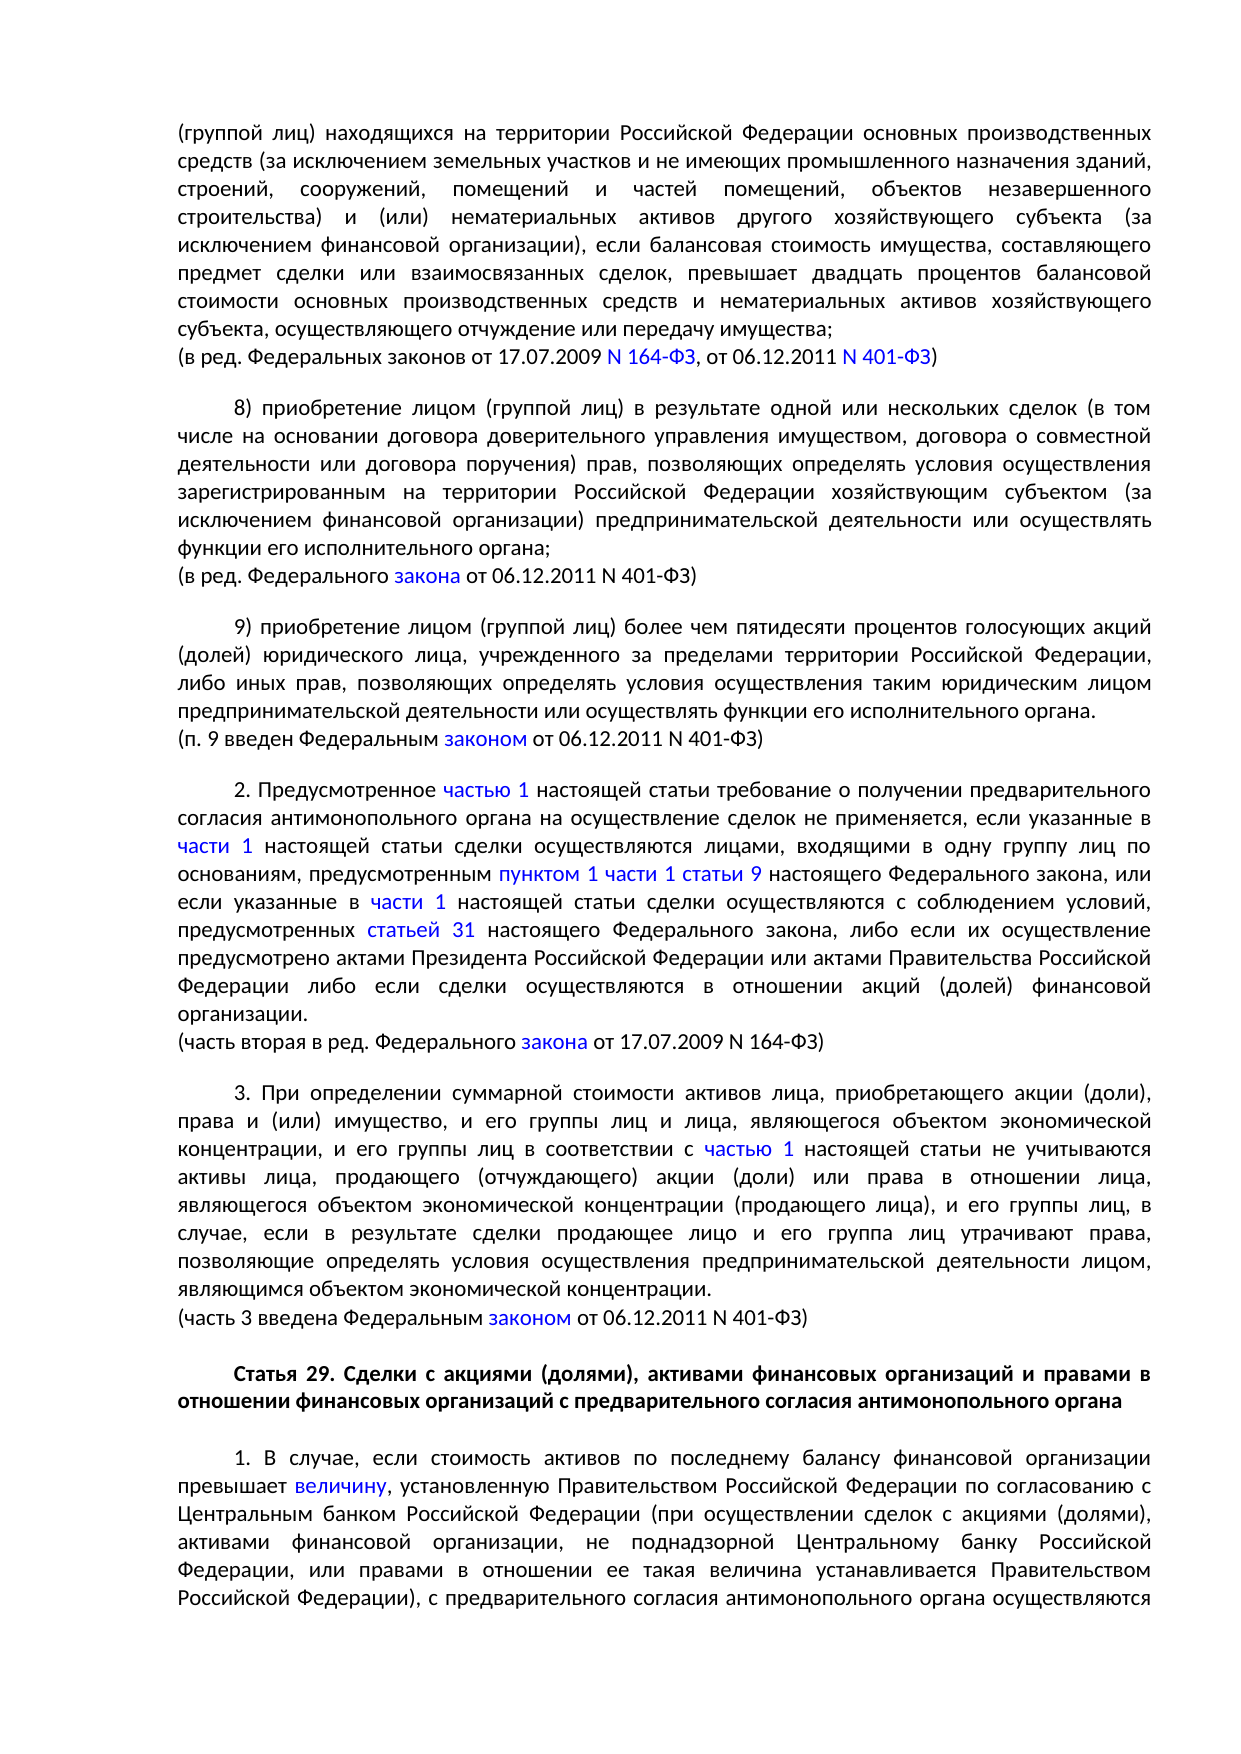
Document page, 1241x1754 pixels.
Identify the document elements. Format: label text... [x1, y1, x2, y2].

text 3. При определении суммарной стоимости активов лица, приобретающего акции (доли), права и (или) имущество, и его группы лиц и лица, являющегося объектом экономической концентрации, и его группы лиц в соответствии с частью 1 настоящей статьи не учитываются активы лица, продающего (отчуждающего) акции (доли) или права в отношении лица, являющегося объектом экономической концентрации (продающего лица), и его группы лиц, в случае, если в результате сделки продающее лицо и его группа лиц утрачивают права, позволяющие определять условия осуществления предпринимательской деятельности лицом, являющимся объектом экономической концентрации. [177, 1078, 1152, 1303]
text (в ред. Федерального закона от 06.12.2011 N 401-ФЗ) [177, 561, 1152, 589]
text 8) приобретение лицом (группой лиц) в результате одной или нескольких сделок (в том числе на основании договора доверительного управления имуществом, договора о совместной деятельности или договора поручения) прав, позволяющих определять условия осуществления зарегистрированным на территории Российской Федерации хозяйствующим субъектом (за исключением финансовой организации) предпринимательской деятельности или осуществлять функции его исполнительного органа; [177, 393, 1152, 561]
text (п. 9 введен Федеральным законом от 06.12.2011 N 401-ФЗ) [177, 724, 1152, 752]
text (в ред. Федеральных законов от 17.07.2009 N 164-ФЗ, от 06.12.2011 N 401-ФЗ) [177, 342, 1152, 370]
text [177, 1443, 1152, 1611]
text 9) приобретение лицом (группой лиц) более чем пятидесяти процентов голосующих акций (долей) юридического лица, учрежденного за пределами территории Российской Федерации, либо иных прав, позволяющих определять условия осуществления таким юридическим лицом предпринимательской деятельности или осуществлять функции его исполнительного органа. [177, 612, 1152, 724]
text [177, 118, 1152, 342]
text (часть 3 введена Федеральным законом от 06.12.2011 N 401-ФЗ) [177, 1303, 1152, 1331]
text (часть вторая в ред. Федерального закона от 17.07.2009 N 164-ФЗ) [177, 1027, 1152, 1056]
title Статья 29. Сделки с акциями (долями), активами финансовых организаций и правами в отношении финансовых организаций с предварительного согласия антимонопольного органа [177, 1359, 1152, 1415]
text 2. Предусмотренное частью 1 настоящей статьи требование о получении предварительного согласия антимонопольного органа на осуществление сделок не применяется, если указанные в части 1 настоящей статьи сделки осуществляются лицами, входящими в одну группу лиц по основаниям, предусмотренным пунктом 1 части 1 статьи 9 настоящего Федерального закона, или если указанные в части 1 настоящей статьи сделки осуществляются с соблюдением условий, предусмотренных статьей 31 настоящего Федерального закона, либо если их осуществление предусмотрено актами Президента Российской Федерации или актами Правительства Российской Федерации либо если сделки осуществляются в отношении акций (долей) финансовой организации. [177, 775, 1152, 1027]
